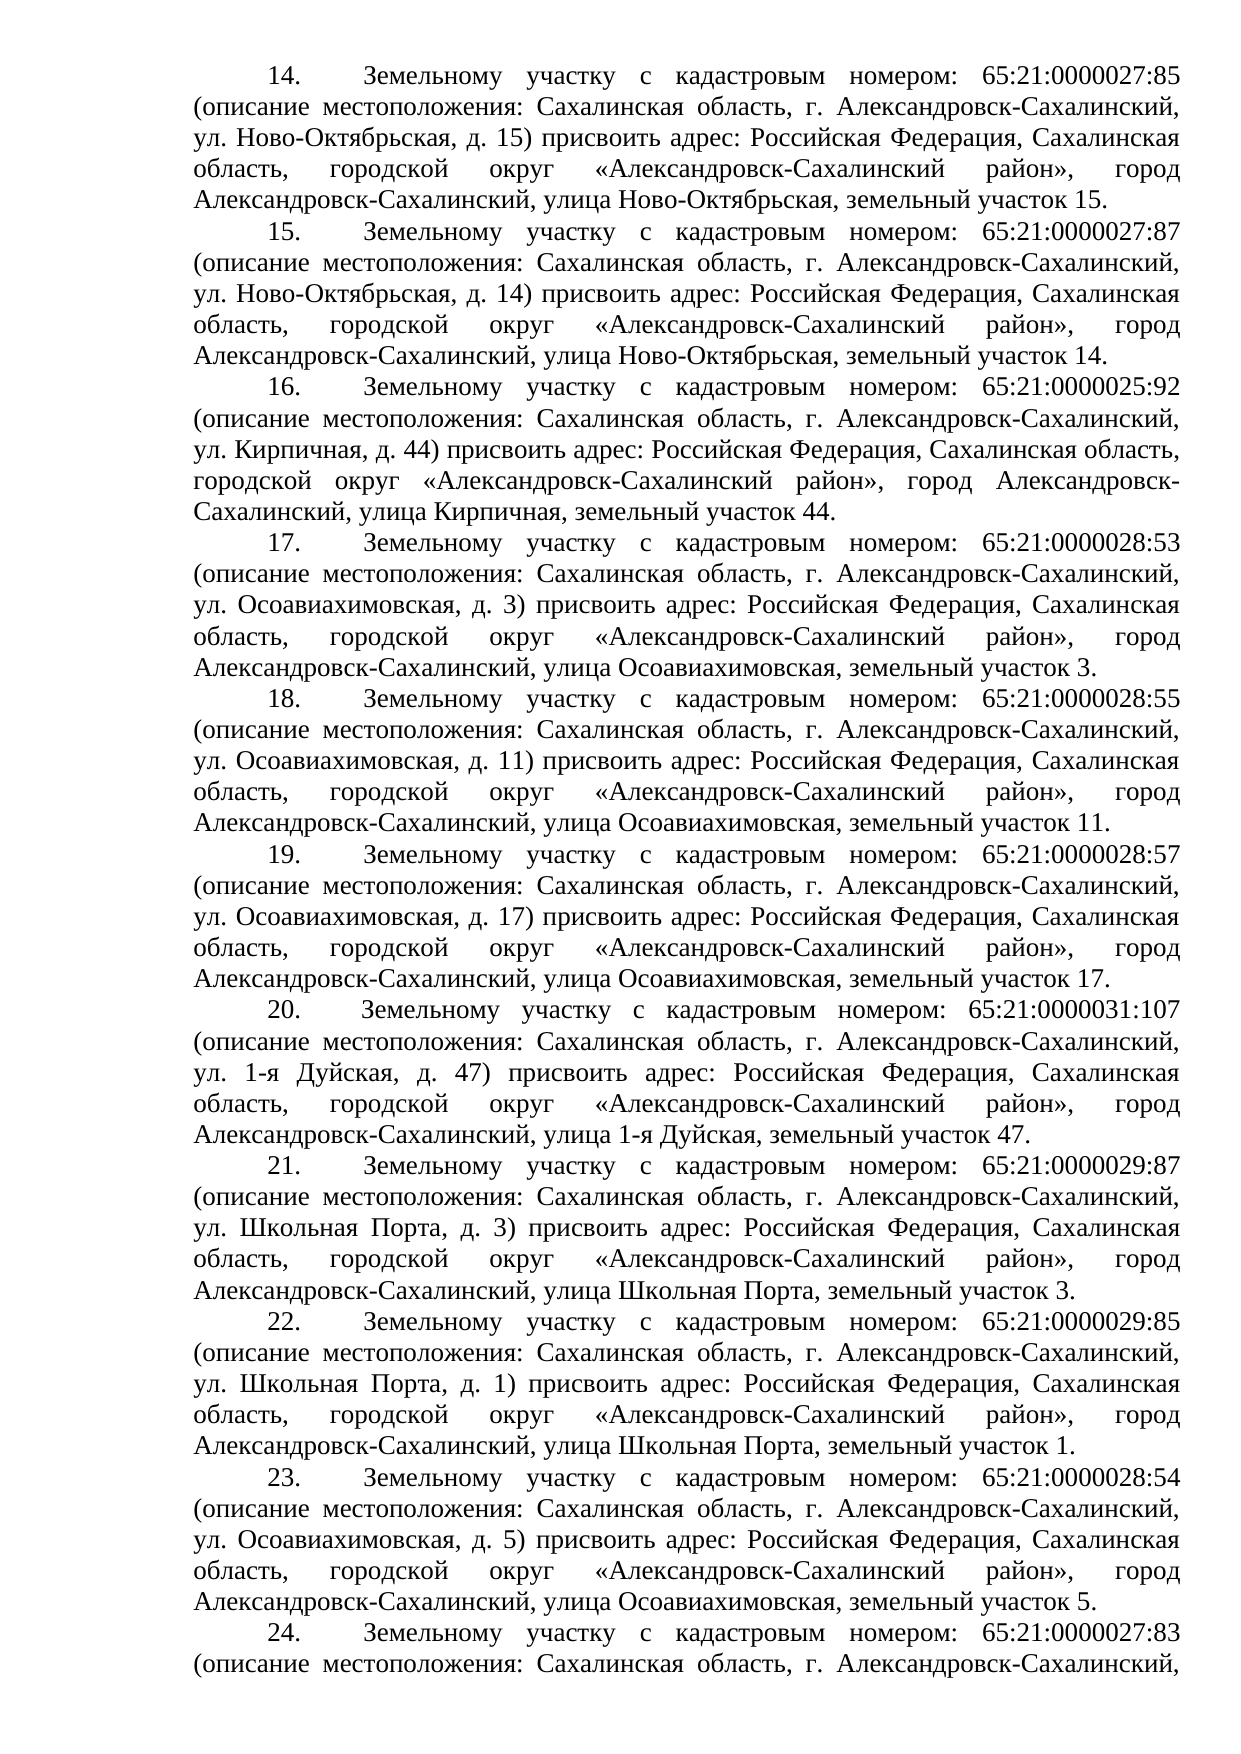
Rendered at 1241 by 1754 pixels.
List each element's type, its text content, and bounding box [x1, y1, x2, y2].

list Земельному участку с кадастровым номером: 65:21:0000027:85 (описание местоположения: Сахалинская область, г. Александровск-Сахалинский, ул. Ново-Октябрьская, д. 15) присвоить адрес: Российская Федерация, Сахалинская область, городской округ «Александровск-Сахалинский район», город Александровск-Сахалинский, улица Ново-Октябрьская, земельный участок 15. [193, 59, 1181, 215]
list Земельному участку с кадастровым номером: 65:21:0000029:87 (описание местоположения: Сахалинская область, г. Александровск-Сахалинский, ул. Школьная Порта, д. 3) присвоить адрес: Российская Федерация, Сахалинская область, городской округ «Александровск-Сахалинский район», город Александровск-Сахалинский, улица Школьная Порта, земельный участок 3. [193, 1149, 1181, 1305]
list Земельному участку с кадастровым номером: 65:21:0000029:85 (описание местоположения: Сахалинская область, г. Александровск-Сахалинский, ул. Школьная Порта, д. 1) присвоить адрес: Российская Федерация, Сахалинская область, городской округ «Александровск-Сахалинский район», город Александровск-Сахалинский, улица Школьная Порта, земельный участок 1. [193, 1305, 1181, 1461]
list Земельному участку с кадастровым номером: 65:21:0000028:53 (описание местоположения: Сахалинская область, г. Александровск-Сахалинский, ул. Осоавиахимовская, д. 3) присвоить адрес: Российская Федерация, Сахалинская область, городской округ «Александровск-Сахалинский район», город Александровск-Сахалинский, улица Осоавиахимовская, земельный участок 3. [193, 526, 1181, 682]
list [193, 1616, 1181, 1679]
list Земельному участку с кадастровым номером: 65:21:0000028:57 (описание местоположения: Сахалинская область, г. Александровск-Сахалинский, ул. Осоавиахимовская, д. 17) присвоить адрес: Российская Федерация, Сахалинская область, городской округ «Александровск-Сахалинский район», город Александровск-Сахалинский, улица Осоавиахимовская, земельный участок 17. [193, 838, 1181, 993]
list Земельному участку с кадастровым номером: 65:21:0000028:54 (описание местоположения: Сахалинская область, г. Александровск-Сахалинский, ул. Осоавиахимовская, д. 5) присвоить адрес: Российская Федерация, Сахалинская область, городской округ «Александровск-Сахалинский район», город Александровск-Сахалинский, улица Осоавиахимовская, земельный участок 5. [193, 1461, 1181, 1616]
list Земельному участку с кадастровым номером: 65:21:0000028:55 (описание местоположения: Сахалинская область, г. Александровск-Сахалинский, ул. Осоавиахимовская, д. 11) присвоить адрес: Российская Федерация, Сахалинская область, городской округ «Александровск-Сахалинский район», город Александровск-Сахалинский, улица Осоавиахимовская, земельный участок 11. [193, 682, 1181, 838]
list Земельному участку с кадастровым номером: 65:21:0000025:92 (описание местоположения: Сахалинская область, г. Александровск-Сахалинский, ул. Кирпичная, д. 44) присвоить адрес: Российская Федерация, Сахалинская область, городской округ «Александровск-Сахалинский район», город Александровск-Сахалинский, улица Кирпичная, земельный участок 44. [193, 371, 1181, 526]
list Земельному участку с кадастровым номером: 65:21:0000027:87 (описание местоположения: Сахалинская область, г. Александровск-Сахалинский, ул. Ново-Октябрьская, д. 14) присвоить адрес: Российская Федерация, Сахалинская область, городской округ «Александровск-Сахалинский район», город Александровск-Сахалинский, улица Ново-Октябрьская, земельный участок 14. [193, 215, 1181, 371]
list Земельному участку с кадастровым номером: 65:21:0000031:107 (описание местоположения: Сахалинская область, г. Александровск-Сахалинский, ул. 1-я Дуйская, д. 47) присвоить адрес: Российская Федерация, Сахалинская область, городской округ «Александровск-Сахалинский район», город Александровск-Сахалинский, улица 1-я Дуйская, земельный участок 47. [193, 993, 1181, 1149]
